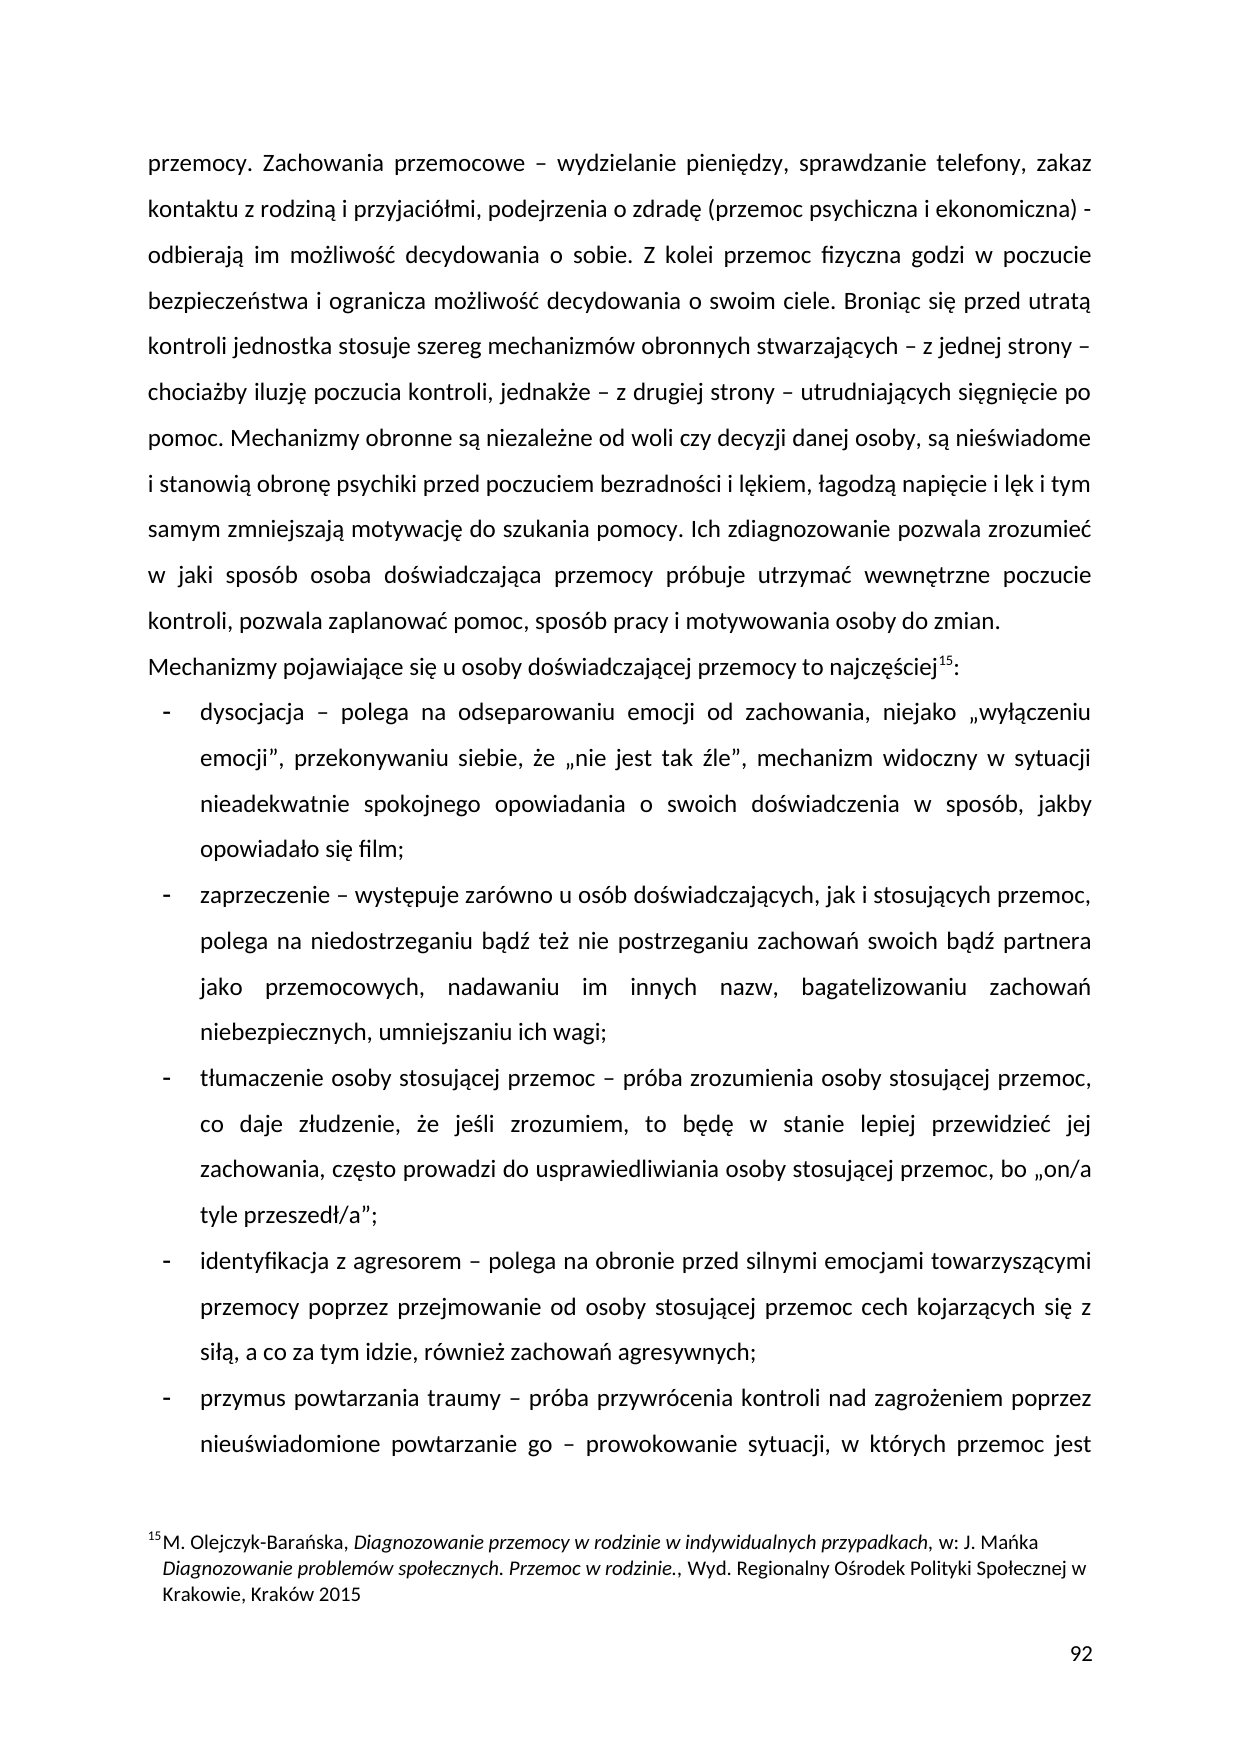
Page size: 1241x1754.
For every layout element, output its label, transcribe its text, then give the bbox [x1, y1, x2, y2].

list dysocjacja – polega na odseparowaniu emocji od zachowania, niejako „wyłączeniu emocji”, przekonywaniu siebie, że „nie jest tak źle”, mechanizm widoczny w sytuacji nieadekwatnie spokojnego opowiadania o swoich doświadczenia w sposób, jakby opowiadało się film; [162, 696, 1093, 864]
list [162, 1382, 1093, 1458]
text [148, 148, 1093, 635]
text Mechanizmy pojawiające się u osoby doświadczającej przemocy to najczęściej: [148, 651, 1093, 681]
list tłumaczenie osoby stosującej przemoc – próba zrozumienia osoby stosującej przemoc, co daje złudzenie, że jeśli zrozumiem, to będę w stanie lepiej przewidzieć jej zachowania, często prowadzi do usprawiedliwiania osoby stosującej przemoc, bo „on/a tyle przeszedł/a”; [162, 1062, 1093, 1230]
list identyfikacja z agresorem – polega na obronie przed silnymi emocjami towarzyszącymi przemocy poprzez przejmowanie od osoby stosującej przemoc cech kojarzących się z siłą, a co za tym idzie, również zachowań agresywnych; [162, 1245, 1093, 1367]
list zaprzeczenie – występuje zarówno u osób doświadczających, jak i stosujących przemoc, polega na niedostrzeganiu bądź też nie postrzeganiu zachowań swoich bądź partnera jako przemocowych, nadawaniu im innych nazw, bagatelizowaniu zachowań niebezpiecznych, umniejszaniu ich wagi; [162, 879, 1093, 1047]
